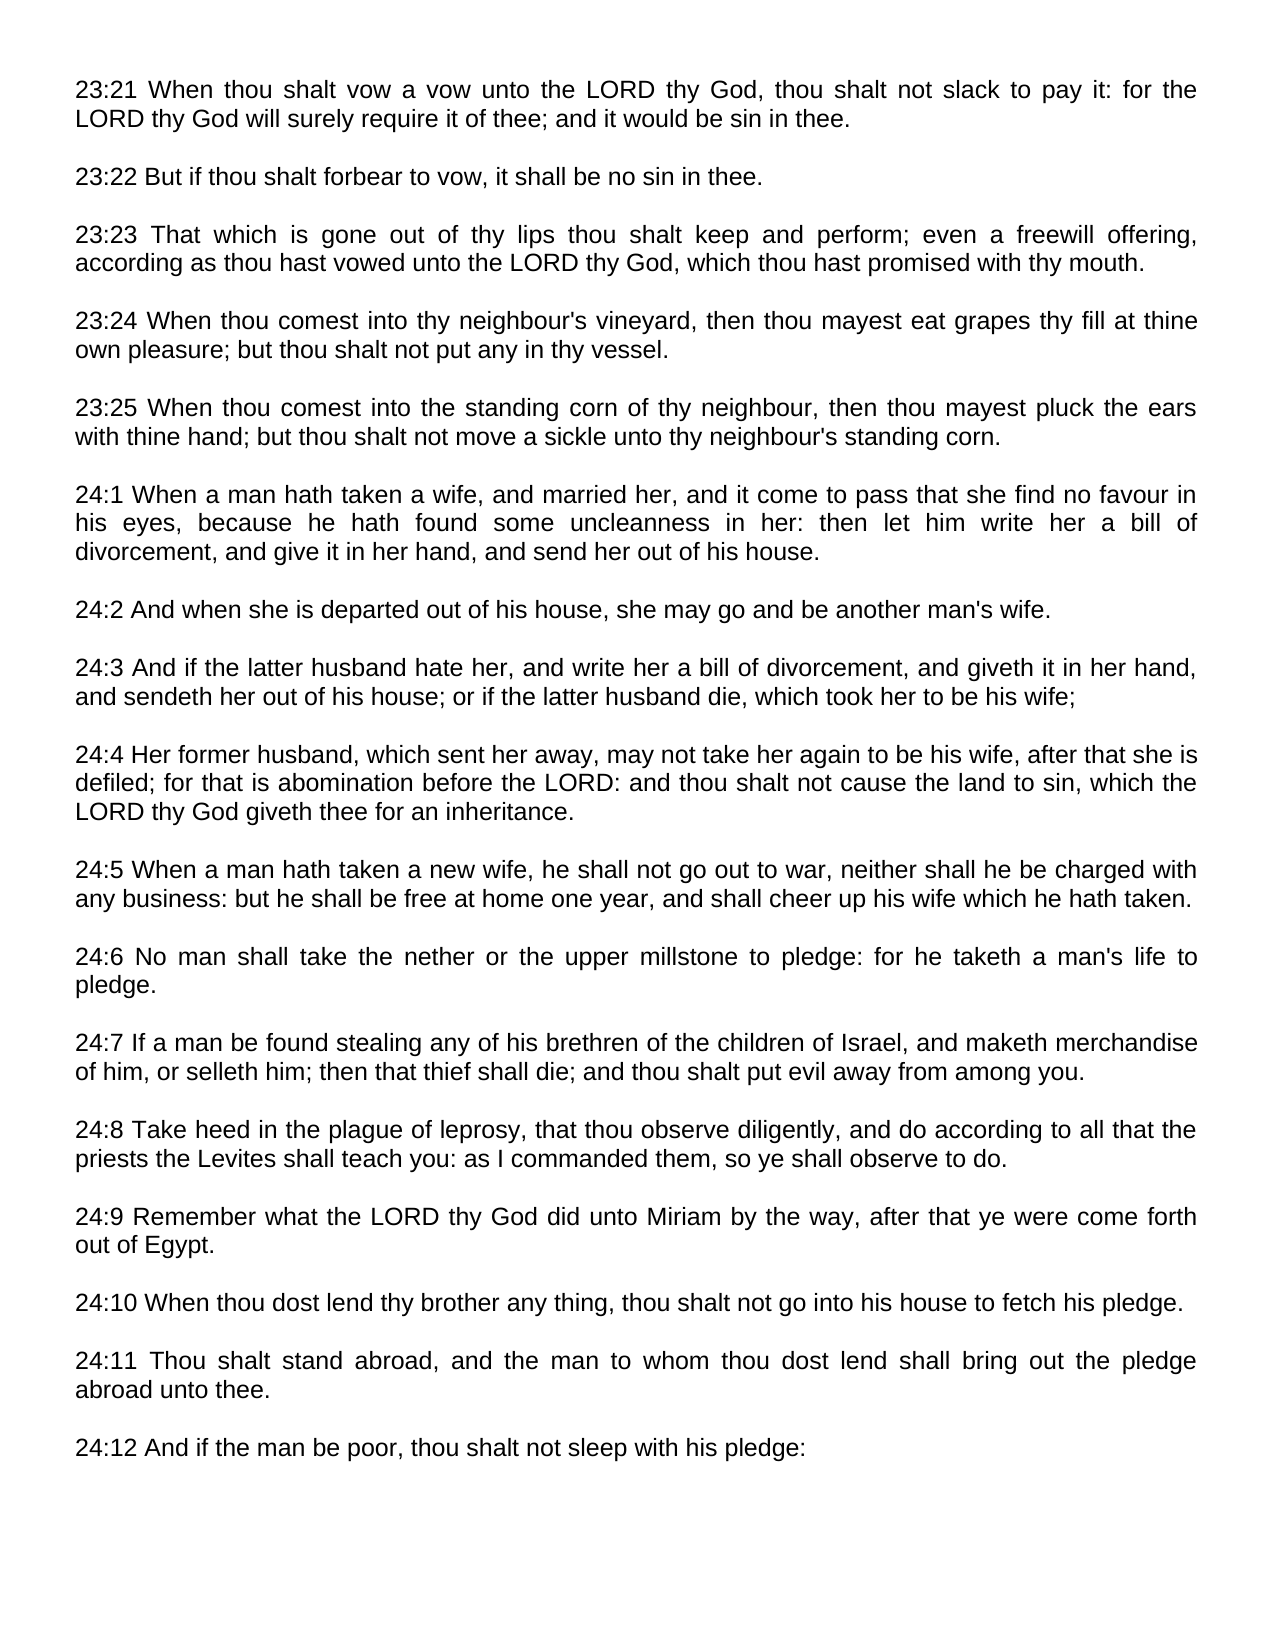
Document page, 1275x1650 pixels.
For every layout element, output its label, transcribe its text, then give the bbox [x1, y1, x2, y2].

text 24:6 No man shall take the nether or the upper millstone to pledge: for he taketh a man's life to pledge. [75, 942, 1200, 999]
text 24:2 And when she is departed out of his house, she may go and be another man's wife. [75, 595, 1200, 624]
text 24:1 When a man hath taken a wife, and married her, and it come to pass that she find no favour in his eyes, because he hath found some uncleanness in her: then let him write her a bill of divorcement, and give it in her hand, and send her out of his house. [75, 479, 1200, 566]
text 23:23 That which is gone out of thy lips thou shalt keep and perform; even a freewill offering, according as thou hast vowed unto the LORD thy God, which thou hast promised with thy mouth. [75, 219, 1200, 277]
text 24:3 And if the latter husband hate her, and write her a bill of divorcement, and giveth it in her hand, and sendeth her out of his house; or if the latter husband die, which took her to be his wife; [75, 653, 1200, 710]
text 23:25 When thou comest into the standing corn of thy neighbour, then thou mayest pluck the ears with thine hand; but thou shalt not move a sickle unto thy neighbour's standing corn. [75, 393, 1200, 450]
text 23:22 But if thou shalt forbear to vow, it shall be no sin in thee. [75, 162, 1200, 190]
text 24:4 Her former husband, which sent her away, may not take her again to be his wife, after that she is defiled; for that is abomination before the LORD: and thou shalt not cause the land to sin, which the LORD thy God giveth thee for an inheritance. [75, 739, 1200, 826]
text 24:9 Remember what the LORD thy God did unto Miriam by the way, after that ye were come forth out of Egypt. [75, 1202, 1200, 1259]
text 24:11 Thou shalt stand abroad, and the man to whom thou dost lend shall bring out the pledge abroad unto thee. [75, 1346, 1200, 1404]
text 24:5 When a man hath taken a new wife, he shall not go out to war, neither shall he be charged with any business: but he shall be free at home one year, and shall cheer up his wife which he hath taken. [75, 855, 1200, 912]
text 24:10 When thou dost lend thy brother any thing, thou shalt not go into his house to fetch his pledge. [75, 1288, 1200, 1317]
text 24:12 And if the man be poor, thou shalt not sleep with his pledge: [75, 1433, 1200, 1462]
text 24:7 If a man be found stealing any of his brethren of the children of Israel, and maketh merchandise of him, or selleth him; then that thief shall die; and thou shalt put evil away from among you. [75, 1028, 1200, 1086]
text 24:8 Take heed in the plague of leprosy, that thou observe diligently, and do according to all that the priests the Levites shall teach you: as I commanded them, so ye shall observe to do. [75, 1115, 1200, 1172]
text 23:21 When thou shalt vow a vow unto the LORD thy God, thou shalt not slack to pay it: for the LORD thy God will surely require it of thee; and it would be sin in thee. [75, 75, 1200, 132]
text 23:24 When thou comest into thy neighbour's vineyard, then thou mayest eat grapes thy fill at thine own pleasure; but thou shalt not put any in thy vessel. [75, 306, 1200, 364]
